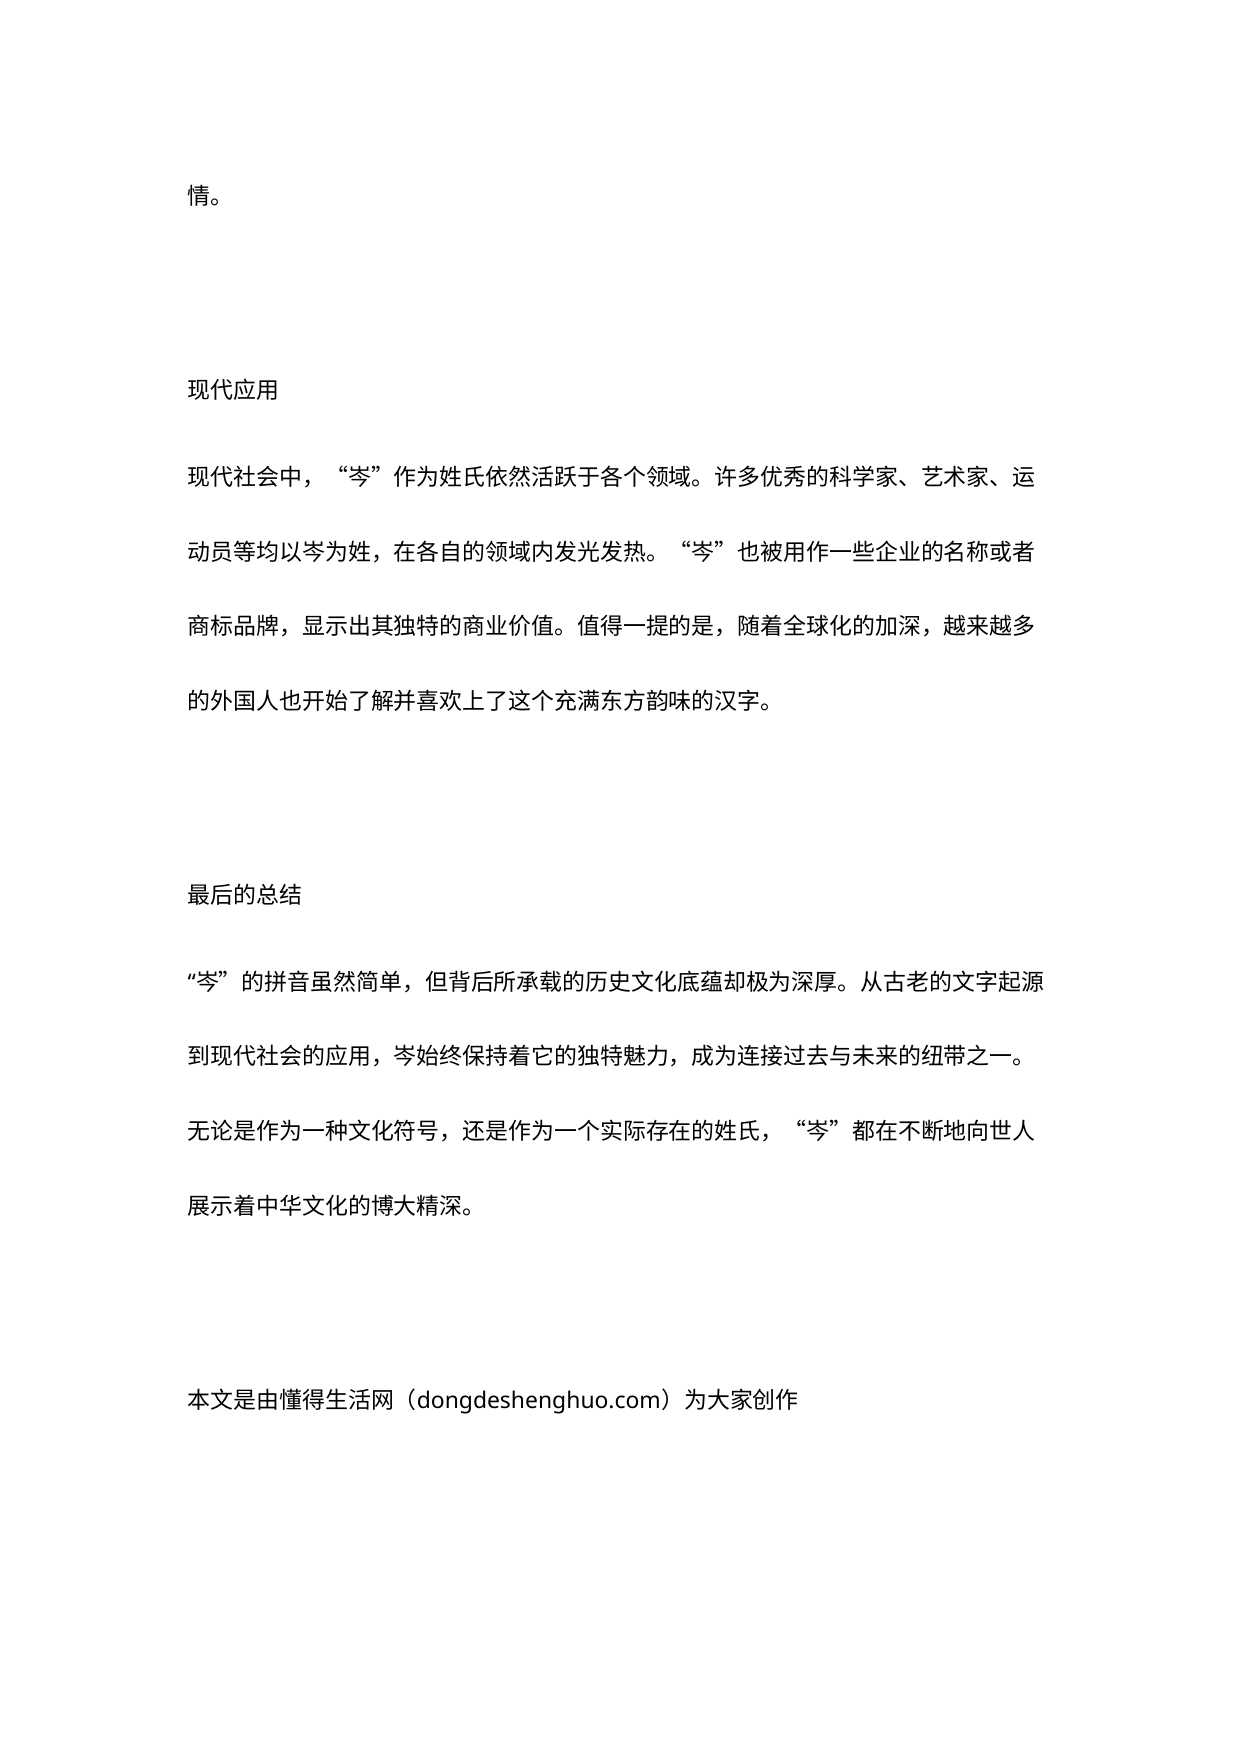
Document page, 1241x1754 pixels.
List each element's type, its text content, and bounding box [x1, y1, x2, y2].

text 现代社会中，“岑”作为姓氏依然活跃于各个领域。许多优秀的科学家、艺术家、运动员等均以岑为姓，在各自的领域内发光发热。“岑”也被用作一些企业的名称或者商标品牌，显示出其独特的商业价值。值得一提的是，随着全球化的加深，越来越多的外国人也开始了解并喜欢上了这个充满东方韵味的汉字。 [187, 443, 1053, 732]
text 现代应用 [187, 356, 1053, 421]
text 本文是由懂得生活网（dongdeshenghuo.com）为大家创作 [187, 1366, 1053, 1431]
text “岑”的拼音虽然简单，但背后所承载的历史文化底蕴却极为深厚。从古老的文字起源到现代社会的应用，岑始终保持着它的独特魅力，成为连接过去与未来的纽带之一。无论是作为一种文化符号，还是作为一个实际存在的姓氏，“岑”都在不断地向世人展示着中华文化的博大精深。 [187, 948, 1053, 1237]
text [187, 162, 1053, 227]
text 最后的总结 [187, 861, 1053, 926]
